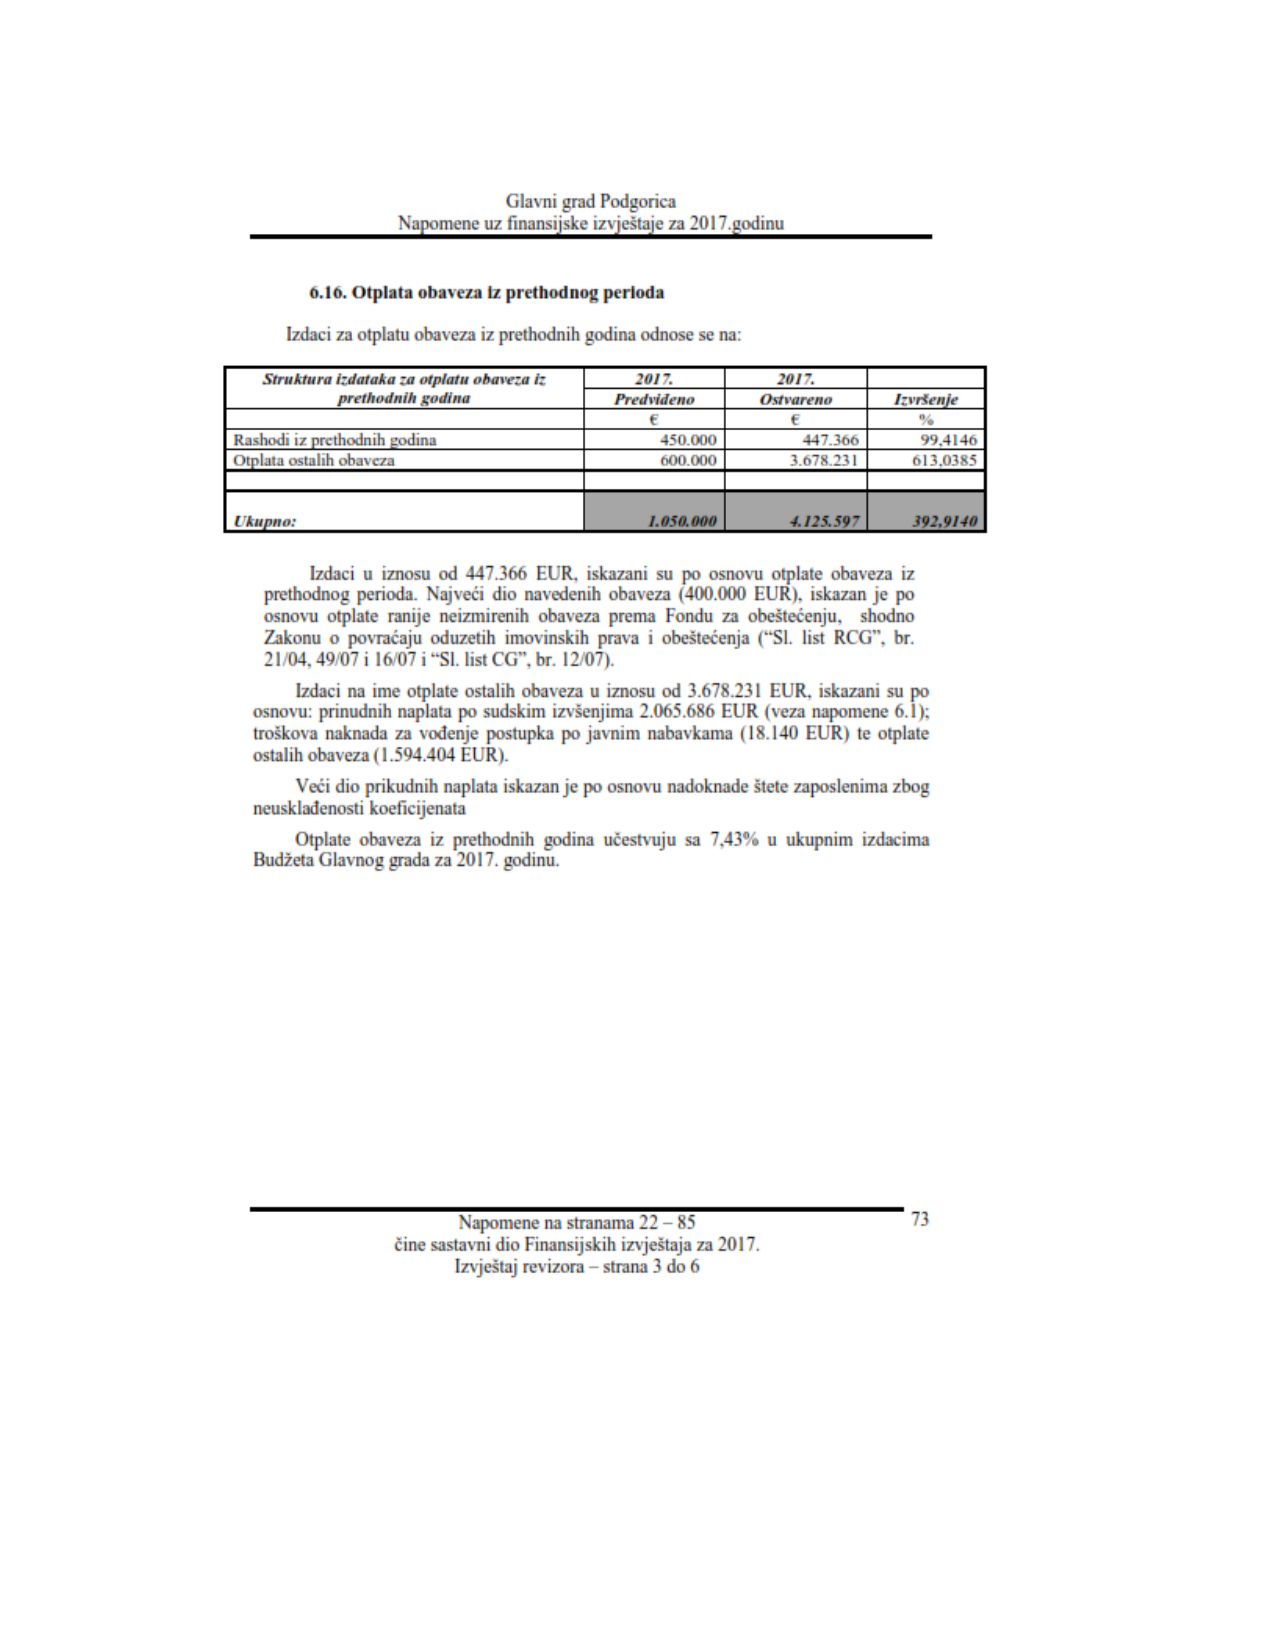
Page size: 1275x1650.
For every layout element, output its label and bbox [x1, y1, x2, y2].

picture [147, 147, 1042, 1334]
